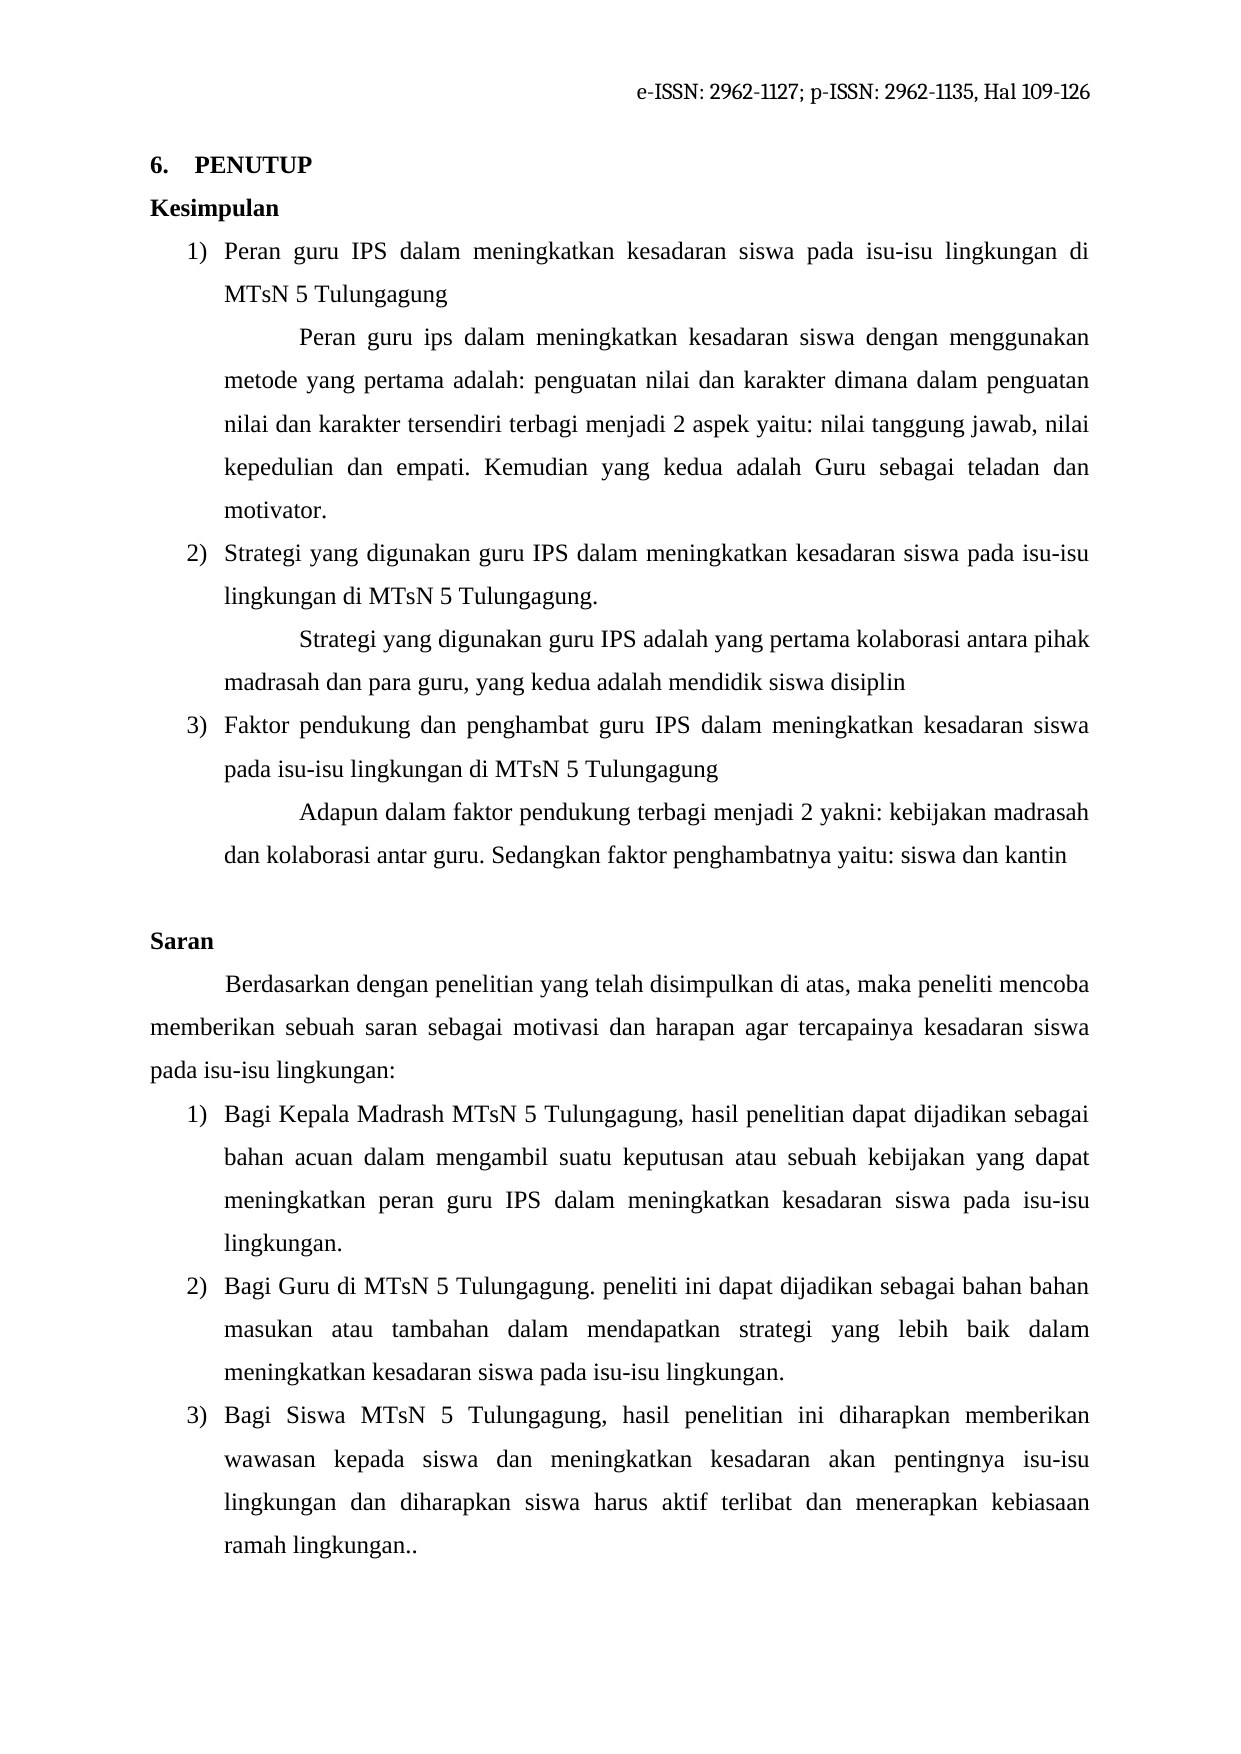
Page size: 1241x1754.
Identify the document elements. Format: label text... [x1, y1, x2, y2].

list Strategi yang digunakan guru IPS adalah yang pertama kolaborasi antara pihak madrasah dan para guru, yang kedua adalah mendidik siswa disiplin [224, 624, 1090, 696]
list Peran guru ips dalam meningkatkan kesadaran siswa dengan menggunakan metode yang pertama adalah: penguatan nilai dan karakter dimana dalam penguatan nilai dan karakter tersendiri terbagi menjadi 2 aspek yaitu: nilai tanggung jawab, nilai kepedulian dan empati. Kemudian yang kedua adalah Guru sebagai teladan dan motivator. [224, 322, 1090, 524]
subtitle PENUTUP [150, 150, 1090, 179]
list Faktor pendukung dan penghambat guru IPS dalam meningkatkan kesadaran siswa pada isu-isu lingkungan di MTsN 5 Tulungagung [186, 711, 1090, 782]
list Peran guru IPS dalam meningkatkan kesadaran siswa pada isu-isu lingkungan di MTsN 5 Tulungagung [186, 236, 1090, 308]
list Saran [150, 926, 1090, 955]
list Strategi yang digunakan guru IPS dalam meningkatkan kesadaran siswa pada isu-isu lingkungan di MTsN 5 Tulungagung. [186, 538, 1090, 610]
list Kesimpulan [150, 193, 1090, 222]
list Bagi Guru di MTsN 5 Tulungagung. peneliti ini dapat dijadikan sebagai bahan bahan masukan atau tambahan dalam mendapatkan strategi yang lebih baik dalam meningkatkan kesadaran siswa pada isu-isu lingkungan. [186, 1271, 1090, 1386]
list Bagi Kepala Madrash MTsN 5 Tulungagung, hasil penelitian dapat dijadikan sebagai bahan acuan dalam mengambil suatu keputusan atau sebuah kebijakan yang dapat meningkatkan peran guru IPS dalam meningkatkan kesadaran siswa pada isu-isu lingkungan. [186, 1099, 1090, 1257]
list Berdasarkan dengan penelitian yang telah disimpulkan di atas, maka peneliti mencoba memberikan sebuah saran sebagai motivasi dan harapan agar tercapainya kesadaran siswa pada isu-isu lingkungan: [150, 969, 1090, 1084]
list Bagi Siswa MTsN 5 Tulungagung, hasil penelitian ini diharapkan memberikan wawasan kepada siswa dan meningkatkan kesadaran akan pentingnya isu-isu lingkungan dan diharapkan siswa harus aktif terlibat dan menerapkan kebiasaan ramah lingkungan.. [186, 1401, 1090, 1559]
list Adapun dalam faktor pendukung terbagi menjadi 2 yakni: kebijakan madrasah dan kolaborasi antar guru. Sedangkan faktor penghambatnya yaitu: siswa dan kantin [224, 797, 1090, 869]
